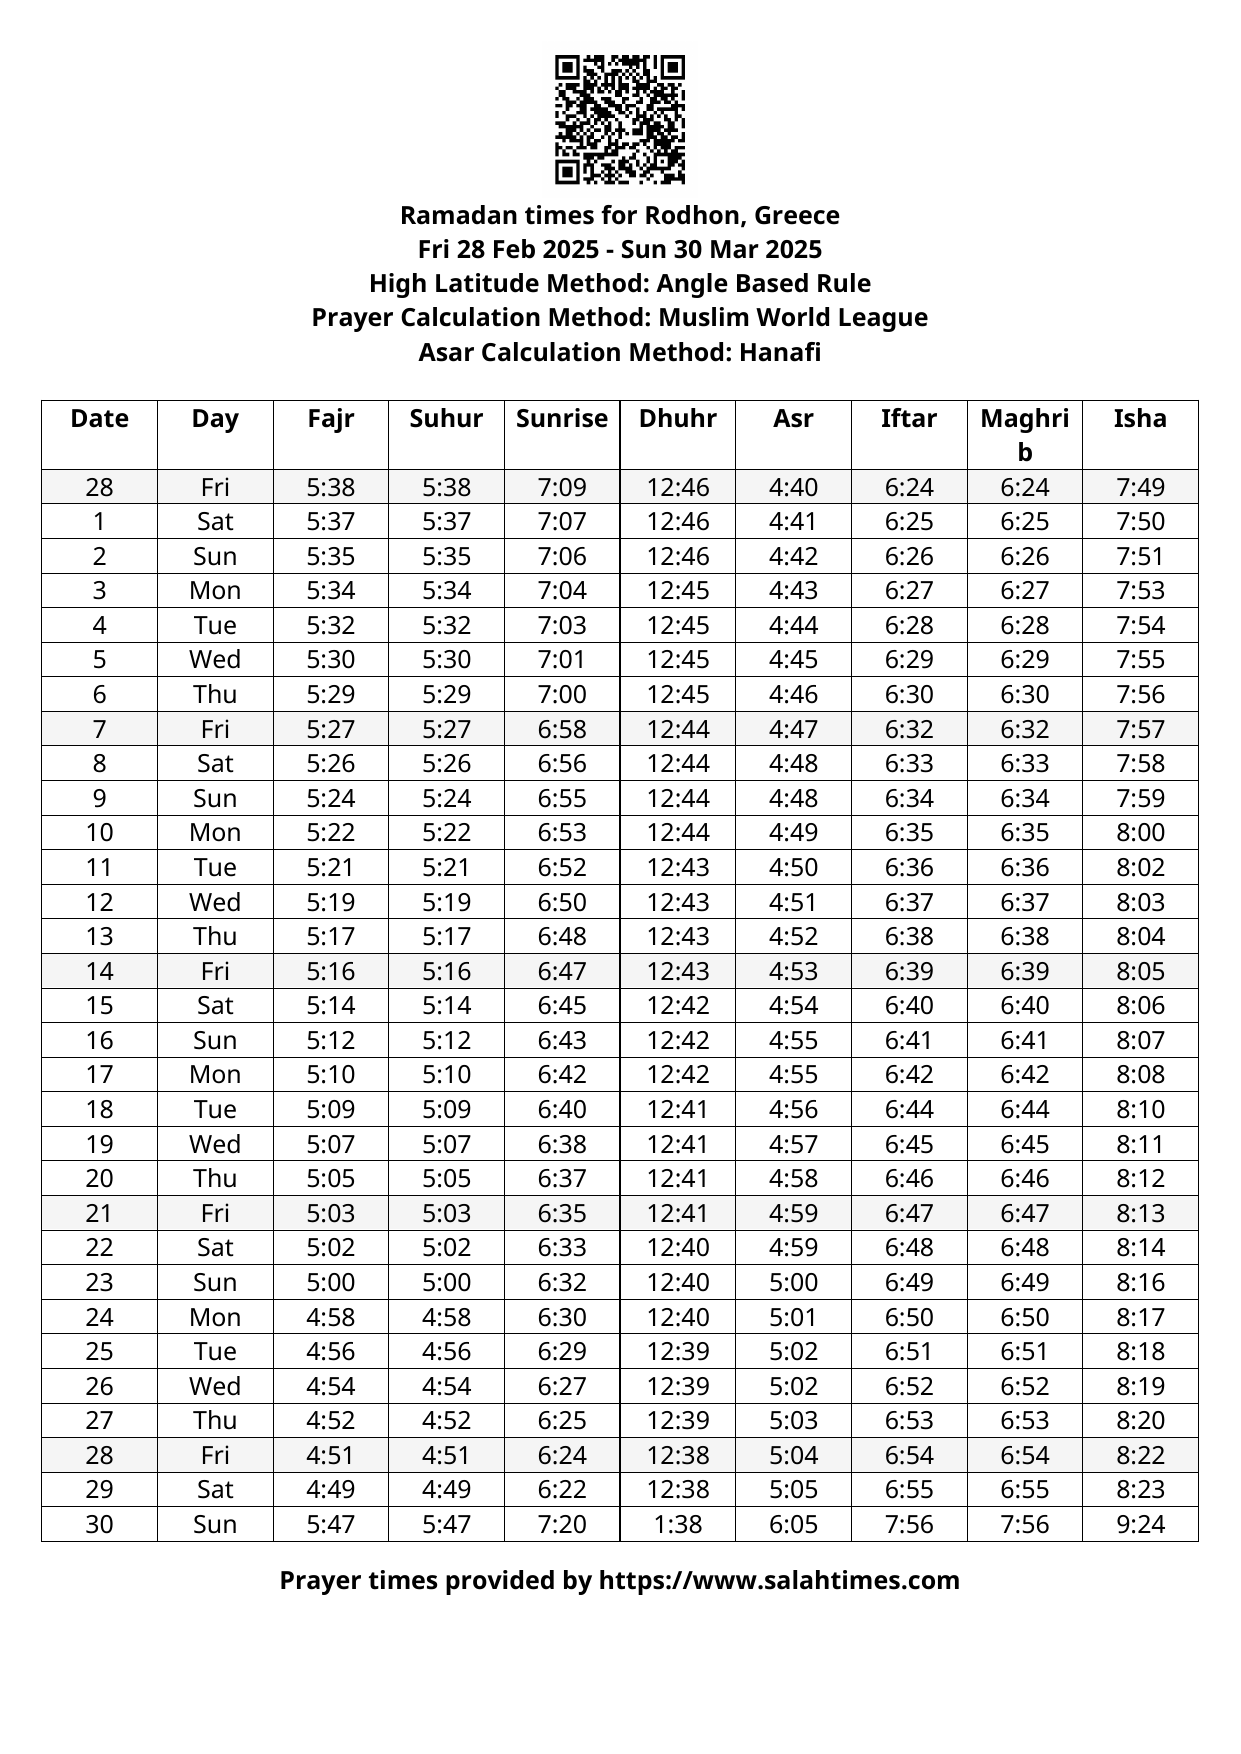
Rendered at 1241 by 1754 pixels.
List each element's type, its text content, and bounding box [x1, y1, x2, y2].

table_cell Sun [158, 539, 273, 572]
table_cell 8:20 [1083, 1404, 1198, 1437]
table_cell 6:22 [505, 1473, 619, 1506]
table_cell 5:05 [389, 1161, 504, 1195]
table_cell 6:26 [852, 539, 967, 572]
table_cell 4:56 [274, 1334, 388, 1368]
table_cell 12:46 [621, 539, 735, 572]
table_cell 7:53 [1083, 574, 1198, 607]
table_cell 4:48 [736, 781, 851, 814]
table_cell 6:32 [852, 712, 967, 745]
table_cell 12 [42, 885, 157, 918]
table_cell 27 [42, 1404, 157, 1437]
table_cell 7:20 [505, 1507, 619, 1541]
table_cell 12:44 [621, 746, 735, 780]
table_cell 6:37 [505, 1161, 619, 1195]
table_cell 8:13 [1083, 1196, 1198, 1229]
table_cell 4:58 [389, 1300, 504, 1333]
text Ramadan times for Rodhon, Greece [42, 198, 1198, 232]
table_cell 6:55 [505, 781, 619, 814]
table_cell 7:00 [505, 677, 619, 711]
table_cell 12:39 [621, 1369, 735, 1402]
table_cell 5:34 [389, 574, 504, 607]
picture [542, 41, 699, 198]
table_cell 5:02 [736, 1369, 851, 1402]
table_cell 6:33 [968, 746, 1082, 780]
table_cell 19 [42, 1127, 157, 1160]
table_cell 6:50 [505, 885, 619, 918]
table_cell Sat [158, 1231, 273, 1264]
table_cell Mon [158, 1300, 273, 1333]
table_cell 12:41 [621, 1161, 735, 1195]
table_cell 6:37 [968, 885, 1082, 918]
table_cell 5:29 [389, 677, 504, 711]
table_cell 4:46 [736, 677, 851, 711]
table_cell 4:56 [389, 1334, 504, 1368]
table_cell 9 [42, 781, 157, 814]
table_cell 6:41 [852, 1023, 967, 1057]
table_cell 6:45 [852, 1127, 967, 1160]
table_cell 6:55 [852, 1473, 967, 1506]
table_cell 6:34 [852, 781, 967, 814]
table_cell 6:32 [968, 712, 1082, 745]
table_cell 6:29 [505, 1334, 619, 1368]
table_cell 12:43 [621, 885, 735, 918]
table_cell 6:50 [968, 1300, 1082, 1333]
table_cell 4:53 [736, 954, 851, 987]
table_cell 5:38 [389, 470, 504, 503]
table_cell Mon [158, 816, 273, 849]
table_cell 6:42 [505, 1058, 619, 1091]
table_cell 8:02 [1083, 850, 1198, 884]
text High Latitude Method: Angle Based Rule [42, 266, 1198, 300]
table_cell 12:43 [621, 919, 735, 953]
table_cell 4:49 [736, 816, 851, 849]
table_cell 5:04 [736, 1438, 851, 1472]
table_cell 6:35 [505, 1196, 619, 1229]
table_cell 6:45 [505, 989, 619, 1022]
table_cell 5:38 [274, 470, 388, 503]
table_cell 8:10 [1083, 1092, 1198, 1126]
table_cell 5:07 [274, 1127, 388, 1160]
table_cell 6:25 [505, 1404, 619, 1437]
table_cell 6:58 [505, 712, 619, 745]
table_cell 6:27 [505, 1369, 619, 1402]
table_cell 6:33 [852, 746, 967, 780]
table_cell 8:16 [1083, 1265, 1198, 1299]
table_cell 2 [42, 539, 157, 572]
table_cell 6:53 [505, 816, 619, 849]
table_cell Thu [158, 677, 273, 711]
table_cell 4:51 [736, 885, 851, 918]
table_cell 10 [42, 816, 157, 849]
table_header Fajr [274, 401, 388, 469]
table_header Maghrib [968, 401, 1082, 469]
table_cell 12:46 [621, 470, 735, 503]
table_cell 5:09 [389, 1092, 504, 1126]
table_cell Sun [158, 1023, 273, 1057]
table_cell 12:42 [621, 1023, 735, 1057]
table_cell 12:45 [621, 643, 735, 676]
table_cell 4:55 [736, 1023, 851, 1057]
table_cell 6:56 [505, 746, 619, 780]
table_cell 17 [42, 1058, 157, 1091]
table_cell 12:40 [621, 1265, 735, 1299]
table_cell 6:48 [505, 919, 619, 953]
table_header Suhur [389, 401, 504, 469]
table_cell 6:28 [968, 608, 1082, 642]
table_cell 12:43 [621, 850, 735, 884]
table_cell 8:00 [1083, 816, 1198, 849]
table_cell 8:11 [1083, 1127, 1198, 1160]
table_header Date [42, 401, 157, 469]
table_cell 4:58 [736, 1161, 851, 1195]
table_cell 5:02 [736, 1334, 851, 1368]
table_header Isha [1083, 401, 1198, 469]
table_cell 5:37 [274, 504, 388, 538]
table_cell 6:47 [968, 1196, 1082, 1229]
table_cell 6:44 [968, 1092, 1082, 1126]
table_cell 6:47 [505, 954, 619, 987]
table_cell 4:40 [736, 470, 851, 503]
table_cell 5:22 [389, 816, 504, 849]
table_cell 5:19 [389, 885, 504, 918]
table_cell 5:16 [389, 954, 504, 987]
table_cell 5:34 [274, 574, 388, 607]
table_cell 6:39 [852, 954, 967, 987]
table_cell 5:26 [274, 746, 388, 780]
table_cell Wed [158, 1369, 273, 1402]
table_cell 6:30 [505, 1300, 619, 1333]
table_cell 9:24 [1083, 1507, 1198, 1541]
table_cell 12:46 [621, 504, 735, 538]
table_cell 6:36 [852, 850, 967, 884]
table_cell 12:40 [621, 1300, 735, 1333]
table_cell 5:32 [389, 608, 504, 642]
table_cell 15 [42, 989, 157, 1022]
table_cell 6:49 [852, 1265, 967, 1299]
table_cell 6:51 [852, 1334, 967, 1368]
table_cell Thu [158, 1404, 273, 1437]
table_cell 5:30 [389, 643, 504, 676]
table_cell 24 [42, 1300, 157, 1333]
table_cell 28 [42, 470, 157, 503]
table_cell 13 [42, 919, 157, 953]
table_cell 7:06 [505, 539, 619, 572]
table_header Day [158, 401, 273, 469]
table_cell 5:17 [274, 919, 388, 953]
table_cell 6:51 [968, 1334, 1082, 1368]
table_cell 5:10 [274, 1058, 388, 1091]
table_cell 5:24 [389, 781, 504, 814]
table_cell 4:55 [736, 1058, 851, 1091]
table_header Iftar [852, 401, 967, 469]
table_cell 6:38 [505, 1127, 619, 1160]
table_cell 6:42 [968, 1058, 1082, 1091]
table_cell Wed [158, 1127, 273, 1160]
table_cell Fri [158, 954, 273, 987]
table_cell 12:40 [621, 1231, 735, 1264]
table_cell 8:03 [1083, 885, 1198, 918]
table_cell 8:23 [1083, 1473, 1198, 1506]
table_cell Fri [158, 470, 273, 503]
table_cell 12:38 [621, 1438, 735, 1472]
table_cell Tue [158, 1092, 273, 1126]
table_header Sunrise [505, 401, 619, 469]
table_cell 30 [42, 1507, 157, 1541]
table_cell Sat [158, 989, 273, 1022]
table_cell 4:51 [389, 1438, 504, 1472]
table_cell 8 [42, 746, 157, 780]
table_cell 11 [42, 850, 157, 884]
table_cell 5:12 [389, 1023, 504, 1057]
table_cell 6:29 [852, 643, 967, 676]
table_cell 6:40 [505, 1092, 619, 1126]
table_cell 5:00 [274, 1265, 388, 1299]
table_cell 6:41 [968, 1023, 1082, 1057]
table_cell 12:45 [621, 574, 735, 607]
table_cell 6:47 [852, 1196, 967, 1229]
table_cell 6:49 [968, 1265, 1082, 1299]
table_cell 5:02 [389, 1231, 504, 1264]
table_cell 12:44 [621, 712, 735, 745]
table_cell Thu [158, 919, 273, 953]
table_cell 4:42 [736, 539, 851, 572]
table_cell 4:59 [736, 1231, 851, 1264]
table_cell 1 [42, 504, 157, 538]
table_cell 4:52 [274, 1404, 388, 1437]
table_cell Wed [158, 643, 273, 676]
table_cell 7:56 [1083, 677, 1198, 711]
table_cell 5:03 [389, 1196, 504, 1229]
table_cell 6:29 [968, 643, 1082, 676]
table_cell 5:47 [389, 1507, 504, 1541]
table_cell 6:24 [968, 470, 1082, 503]
table_cell 5:19 [274, 885, 388, 918]
table_cell 6:27 [852, 574, 967, 607]
table_cell 6:35 [852, 816, 967, 849]
text Prayer times provided by https://www.salahtimes.com [42, 1563, 1198, 1597]
table_cell 7:03 [505, 608, 619, 642]
table_cell 6:50 [852, 1300, 967, 1333]
table_cell 7:51 [1083, 539, 1198, 572]
table_cell Tue [158, 850, 273, 884]
table_cell 8:19 [1083, 1369, 1198, 1402]
table_cell 5:16 [274, 954, 388, 987]
table_cell 12:42 [621, 989, 735, 1022]
table_cell 8:06 [1083, 989, 1198, 1022]
table_cell 7:55 [1083, 643, 1198, 676]
table_cell 5:47 [274, 1507, 388, 1541]
table_cell Mon [158, 574, 273, 607]
table_cell 22 [42, 1231, 157, 1264]
table_cell 23 [42, 1265, 157, 1299]
table_cell 5:22 [274, 816, 388, 849]
table_cell 6:48 [968, 1231, 1082, 1264]
table_cell 8:17 [1083, 1300, 1198, 1333]
table_cell 5:17 [389, 919, 504, 953]
table_cell 6:24 [852, 470, 967, 503]
table_cell 5:21 [274, 850, 388, 884]
table_cell 8:12 [1083, 1161, 1198, 1195]
table_cell 6:40 [968, 989, 1082, 1022]
table_cell 4:41 [736, 504, 851, 538]
table_cell 12:42 [621, 1058, 735, 1091]
table_cell 4:49 [274, 1473, 388, 1506]
table_cell 12:45 [621, 677, 735, 711]
table_cell 7:54 [1083, 608, 1198, 642]
table_cell 6:44 [852, 1092, 967, 1126]
table_cell 4:56 [736, 1092, 851, 1126]
table_cell 7:04 [505, 574, 619, 607]
table_cell 6:52 [505, 850, 619, 884]
table_cell 5:02 [274, 1231, 388, 1264]
table_cell 26 [42, 1369, 157, 1402]
table_cell 4:49 [389, 1473, 504, 1506]
text Prayer Calculation Method: Muslim World League [42, 300, 1198, 334]
table_cell 4:44 [736, 608, 851, 642]
table_cell 5:00 [736, 1265, 851, 1299]
table_cell 6:52 [968, 1369, 1082, 1402]
table_header Asr [736, 401, 851, 469]
table_cell 4 [42, 608, 157, 642]
table_cell 16 [42, 1023, 157, 1057]
table_cell Fri [158, 1196, 273, 1229]
table_cell 4:54 [274, 1369, 388, 1402]
table_cell Sun [158, 781, 273, 814]
table_cell Sat [158, 1473, 273, 1506]
table_cell 12:41 [621, 1127, 735, 1160]
table_cell 4:54 [736, 989, 851, 1022]
table_cell 5:03 [274, 1196, 388, 1229]
table_cell 6:30 [852, 677, 967, 711]
table_cell 6:28 [852, 608, 967, 642]
table_cell 12:45 [621, 608, 735, 642]
table_cell 4:52 [736, 919, 851, 953]
table_cell 4:50 [736, 850, 851, 884]
table_cell 6:05 [736, 1507, 851, 1541]
table_cell Fri [158, 712, 273, 745]
table_cell 3 [42, 574, 157, 607]
table_cell 4:52 [389, 1404, 504, 1437]
table_cell 4:58 [274, 1300, 388, 1333]
table_cell 5:14 [274, 989, 388, 1022]
table_cell 12:41 [621, 1092, 735, 1126]
table_cell 12:41 [621, 1196, 735, 1229]
table_cell 1:38 [621, 1507, 735, 1541]
table_cell 5:27 [389, 712, 504, 745]
table_cell 8:14 [1083, 1231, 1198, 1264]
table_cell 6:30 [968, 677, 1082, 711]
table_cell 5:03 [736, 1404, 851, 1437]
table_cell 8:18 [1083, 1334, 1198, 1368]
table_cell 4:51 [274, 1438, 388, 1472]
table_cell 12:44 [621, 781, 735, 814]
table_cell 12:43 [621, 954, 735, 987]
table_cell 6:53 [852, 1404, 967, 1437]
table_header Dhuhr [621, 401, 735, 469]
table_cell 6:40 [852, 989, 967, 1022]
table_cell 7:56 [968, 1507, 1082, 1541]
table_cell Sat [158, 504, 273, 538]
table_cell 7:01 [505, 643, 619, 676]
table_cell 5 [42, 643, 157, 676]
table_cell 6:42 [852, 1058, 967, 1091]
table_cell 5:07 [389, 1127, 504, 1160]
table_cell 4:57 [736, 1127, 851, 1160]
table_cell Mon [158, 1058, 273, 1091]
table_cell 8:05 [1083, 954, 1198, 987]
table_cell 4:43 [736, 574, 851, 607]
table_cell 5:24 [274, 781, 388, 814]
table_cell 5:01 [736, 1300, 851, 1333]
table_cell Sat [158, 746, 273, 780]
table_cell Sun [158, 1265, 273, 1299]
table_cell 6:43 [505, 1023, 619, 1057]
table_cell 6:24 [505, 1438, 619, 1472]
table_cell 20 [42, 1161, 157, 1195]
table_cell 5:12 [274, 1023, 388, 1057]
table_cell 28 [42, 1438, 157, 1472]
table_cell 25 [42, 1334, 157, 1368]
table_cell 6:25 [852, 504, 967, 538]
table_cell 7:57 [1083, 712, 1198, 745]
table_cell 12:38 [621, 1473, 735, 1506]
table_cell 12:39 [621, 1334, 735, 1368]
table_cell 5:26 [389, 746, 504, 780]
table_cell 6:46 [852, 1161, 967, 1195]
table_cell 5:30 [274, 643, 388, 676]
table_cell 5:32 [274, 608, 388, 642]
table_cell Fri [158, 1438, 273, 1472]
table_cell 6:26 [968, 539, 1082, 572]
table_cell 6:34 [968, 781, 1082, 814]
table_cell 6:35 [968, 816, 1082, 849]
table_cell Tue [158, 608, 273, 642]
table_cell 8:08 [1083, 1058, 1198, 1091]
table_cell 12:44 [621, 816, 735, 849]
table_cell 7:58 [1083, 746, 1198, 780]
table_cell 6:45 [968, 1127, 1082, 1160]
table_cell 6:27 [968, 574, 1082, 607]
table_cell 5:09 [274, 1092, 388, 1126]
table_cell 4:48 [736, 746, 851, 780]
table_cell 18 [42, 1092, 157, 1126]
table_cell 14 [42, 954, 157, 987]
table_cell Tue [158, 1334, 273, 1368]
table_cell 6:46 [968, 1161, 1082, 1195]
table_cell 7:07 [505, 504, 619, 538]
table_cell 4:45 [736, 643, 851, 676]
text Fri 28 Feb 2025 - Sun 30 Mar 2025 [42, 232, 1198, 266]
table_cell 8:22 [1083, 1438, 1198, 1472]
table_cell 4:54 [389, 1369, 504, 1402]
table_cell 4:47 [736, 712, 851, 745]
table_cell 6:38 [852, 919, 967, 953]
table_cell 29 [42, 1473, 157, 1506]
table_cell Wed [158, 885, 273, 918]
table_cell 7:49 [1083, 470, 1198, 503]
table_cell 6:55 [968, 1473, 1082, 1506]
table_cell 5:10 [389, 1058, 504, 1091]
table_cell 12:39 [621, 1404, 735, 1437]
table_cell 5:05 [274, 1161, 388, 1195]
table_cell 6:37 [852, 885, 967, 918]
table_cell 6:53 [968, 1404, 1082, 1437]
table_cell 6:54 [852, 1438, 967, 1472]
table_cell 21 [42, 1196, 157, 1229]
table_cell 5:35 [389, 539, 504, 572]
table_cell 5:05 [736, 1473, 851, 1506]
table_cell 6:36 [968, 850, 1082, 884]
table_cell 6:39 [968, 954, 1082, 987]
table_cell 6:48 [852, 1231, 967, 1264]
table_cell 4:59 [736, 1196, 851, 1229]
table_cell 6 [42, 677, 157, 711]
table_cell 7:59 [1083, 781, 1198, 814]
table_cell 7:09 [505, 470, 619, 503]
table_cell 6:52 [852, 1369, 967, 1402]
table_cell 6:54 [968, 1438, 1082, 1472]
table_cell 5:35 [274, 539, 388, 572]
table_cell 8:04 [1083, 919, 1198, 953]
table_cell 8:07 [1083, 1023, 1198, 1057]
table_cell 5:37 [389, 504, 504, 538]
table_cell 5:27 [274, 712, 388, 745]
table_cell 7:56 [852, 1507, 967, 1541]
table_cell 5:00 [389, 1265, 504, 1299]
table_cell 6:33 [505, 1231, 619, 1264]
table_cell 5:29 [274, 677, 388, 711]
table_cell Sun [158, 1507, 273, 1541]
table_cell 6:38 [968, 919, 1082, 953]
table_cell 6:25 [968, 504, 1082, 538]
table_cell Thu [158, 1161, 273, 1195]
table_cell 6:32 [505, 1265, 619, 1299]
table_cell 5:14 [389, 989, 504, 1022]
table_cell 5:21 [389, 850, 504, 884]
text Asar Calculation Method: Hanafi [42, 334, 1198, 368]
table_cell 7:50 [1083, 504, 1198, 538]
table_cell 7 [42, 712, 157, 745]
